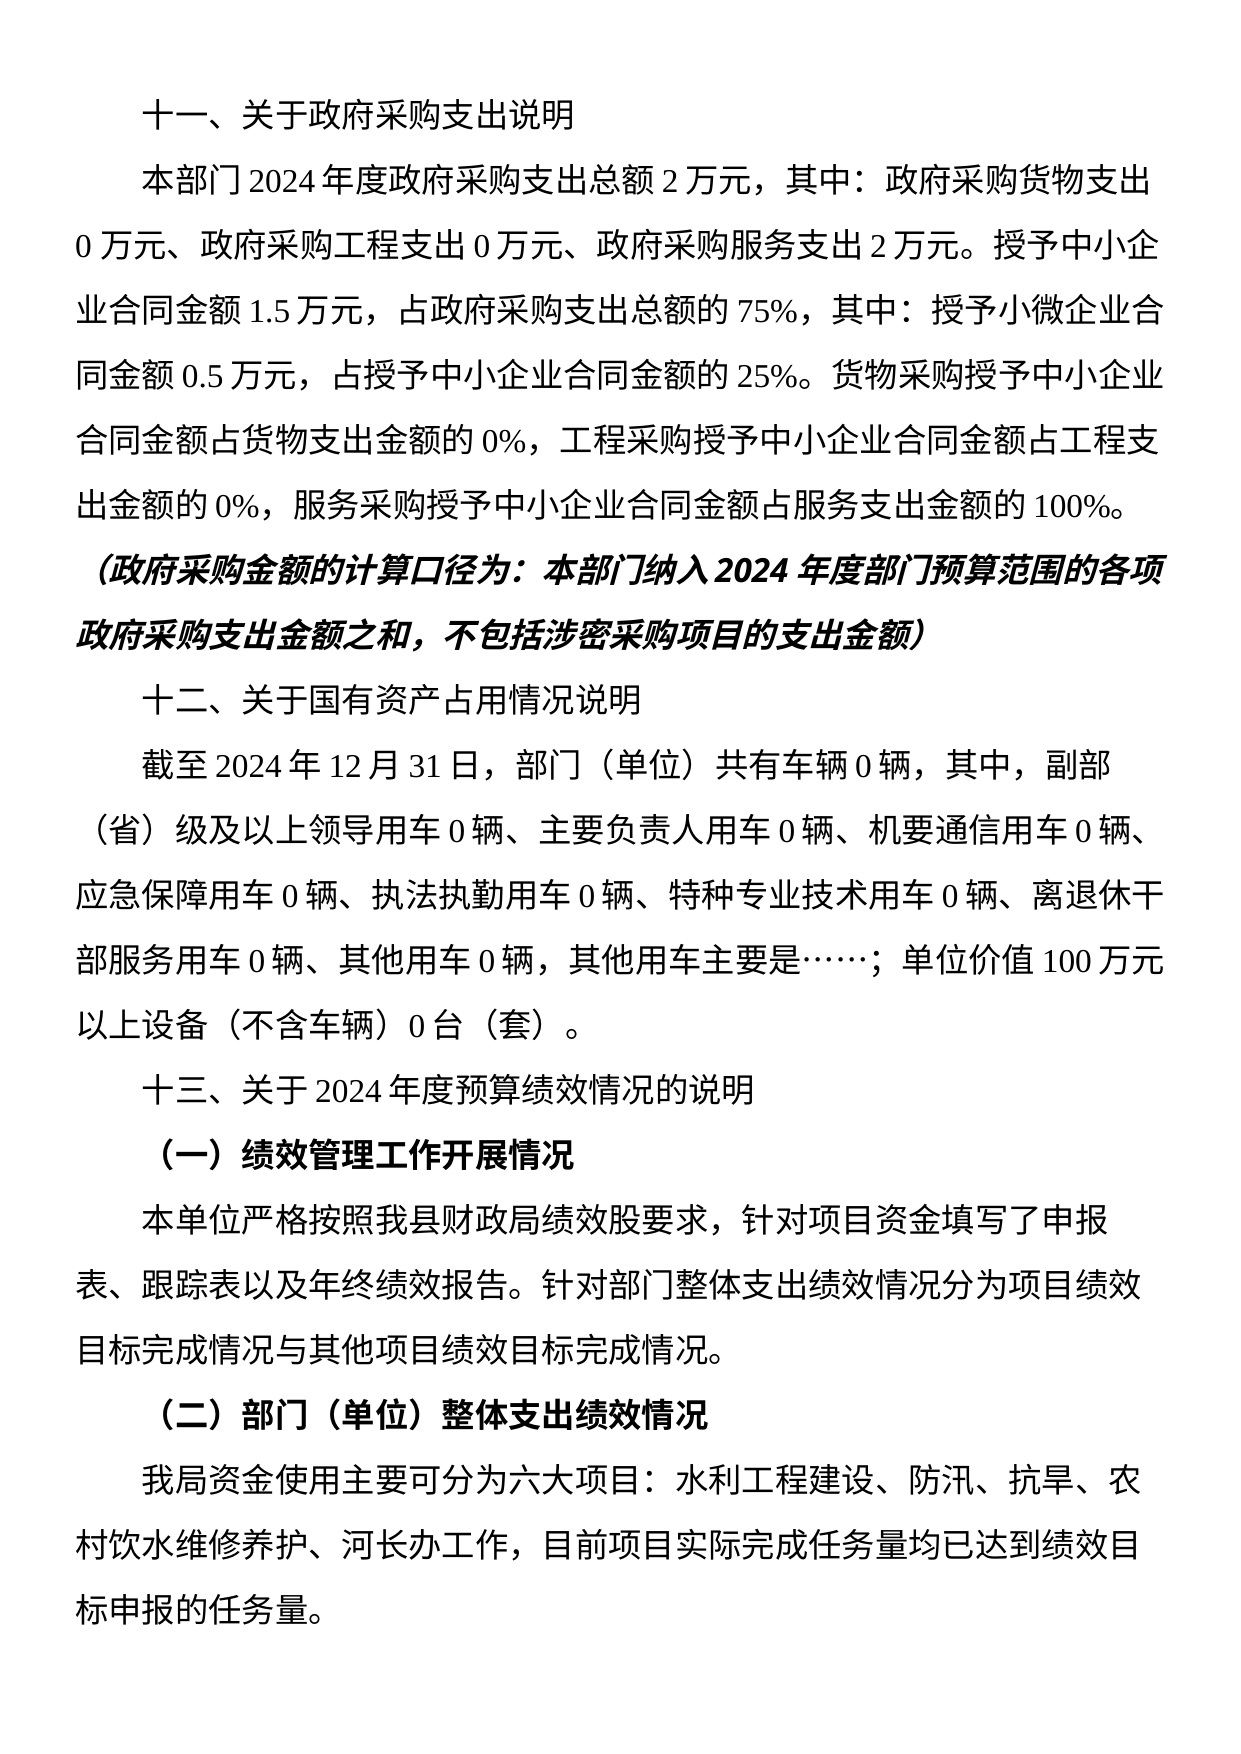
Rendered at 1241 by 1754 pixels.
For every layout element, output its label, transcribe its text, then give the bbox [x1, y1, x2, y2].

text 十二、关于国有资产占用情况说明 [75, 666, 1165, 731]
text （二）部门（单位）整体支出绩效情况 [75, 1381, 1165, 1446]
text （一）绩效管理工作开展情况 [75, 1121, 1165, 1186]
text 十三、关于2024年度预算绩效情况的说明 [75, 1056, 1165, 1121]
text 我局资金使用主要可分为六大项目：水利工程建设、防汛、抗旱、农村饮水维修养护、河长办工作，目前项目实际完成任务量均已达到绩效目标申报的任务量。 [75, 1446, 1165, 1641]
text 本单位严格按照我县财政局绩效股要求，针对项目资金填写了申报表、跟踪表以及年终绩效报告。针对部门整体支出绩效情况分为项目绩效目标完成情况与其他项目绩效目标完成情况。 [75, 1186, 1165, 1381]
text 本部门2024年度政府采购支出总额2万元，其中：政府采购货物支出0 万元、政府采购工程支出0万元、政府采购服务支出2万元。授予中小企业合同金额1.5万元，占政府采购支出总额的75%，其中：授予小微企业合同金额0.5万元，占授予中小企业合同金额的25%。货物采购授予中小企业合同金额占货物支出金额的0%，工程采购授予中小企业合同金额占工程支出金额的0%，服务采购授予中小企业合同金额占服务支出金额的100%。（政府采购金额的计算口径为：本部门纳入2024年度部门预算范围的各项政府采购支出金额之和，不包括涉密采购项目的支出金额） [75, 146, 1165, 666]
text 截至2024年12月31日，部门（单位）共有车辆0辆，其中，副部（省）级及以上领导用车0辆、主要负责人用车0辆、机要通信用车0辆、应急保障用车0辆、执法执勤用车0辆、特种专业技术用车0辆、离退休干部服务用车0辆、其他用车0辆，其他用车主要是……；单位价值100万元以上设备（不含车辆）0台（套）。 [75, 731, 1165, 1056]
text 十一、关于政府采购支出说明 [75, 81, 1165, 146]
